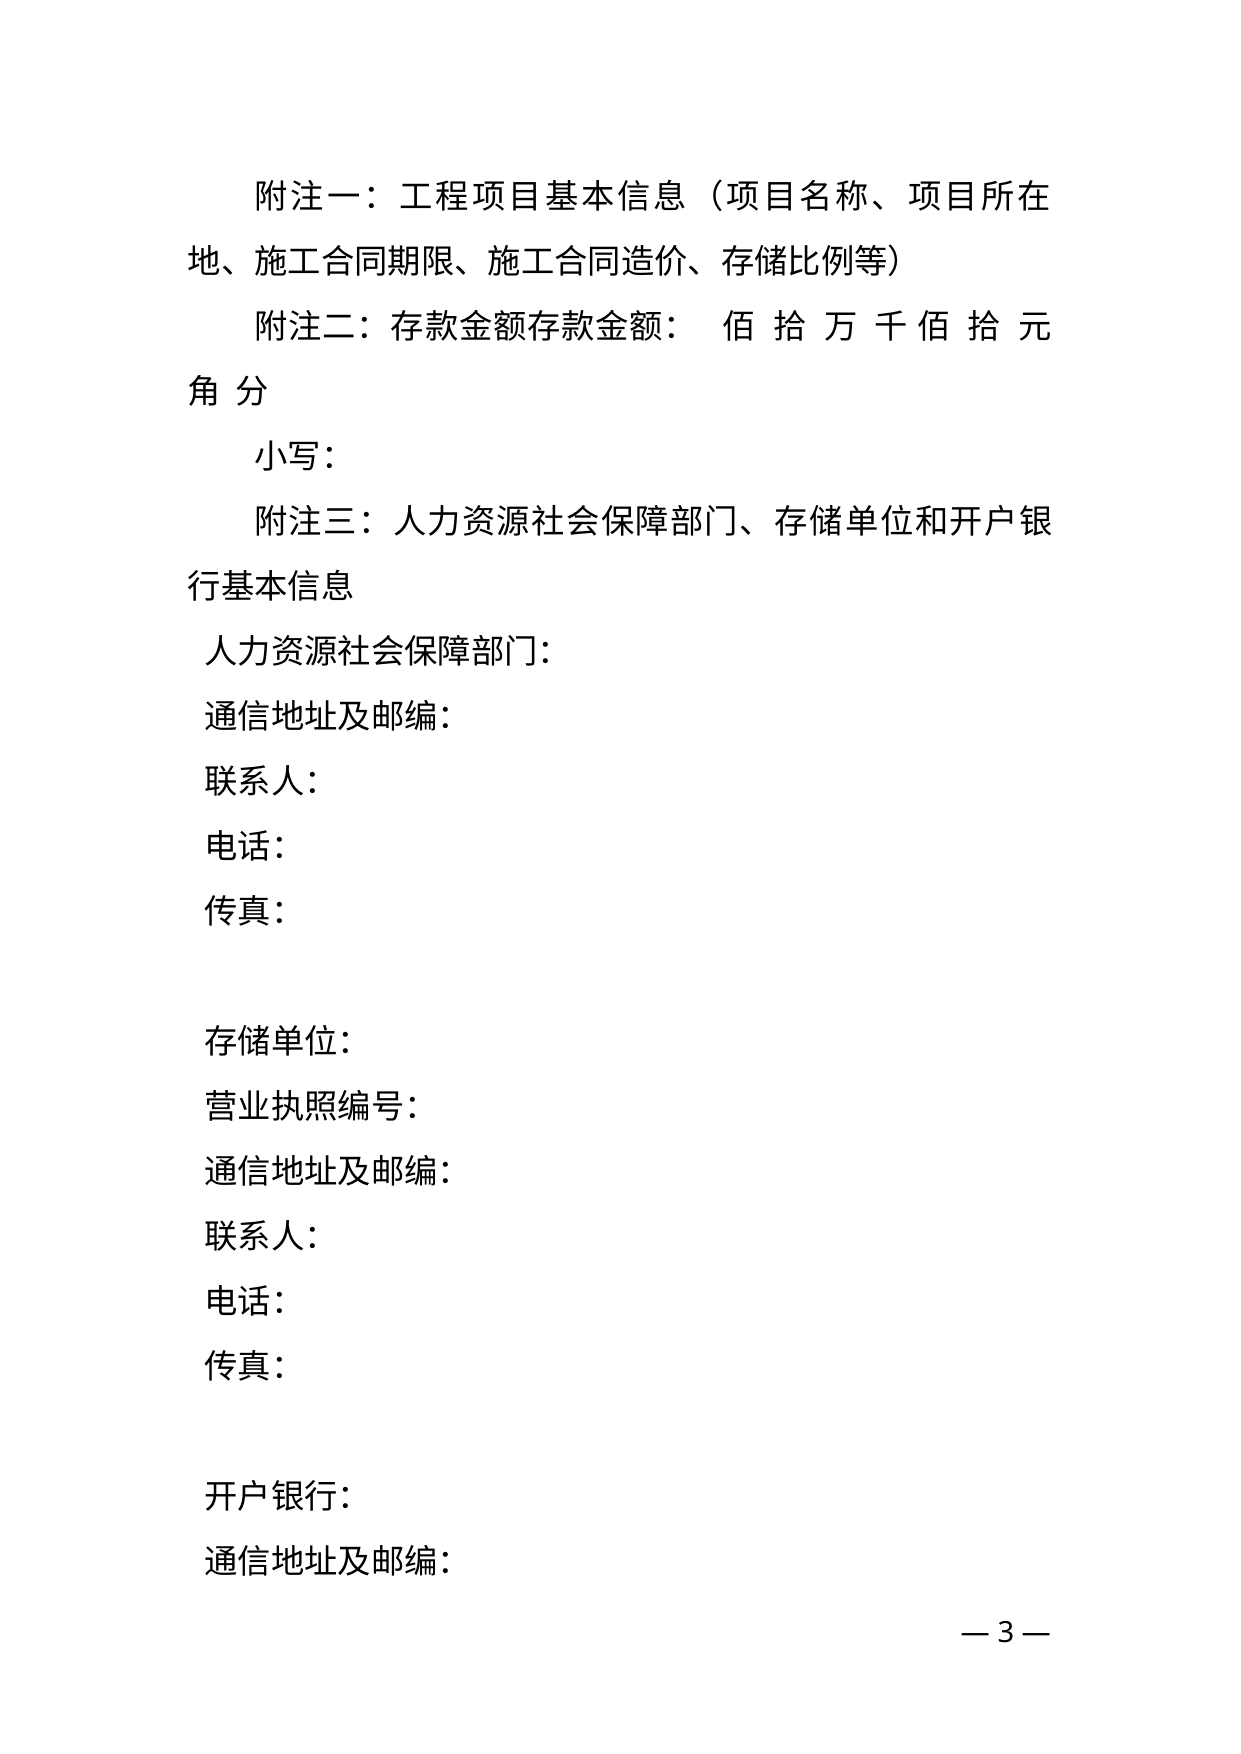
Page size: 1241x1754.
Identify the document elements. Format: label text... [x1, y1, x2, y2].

text 电话： [187, 1267, 1053, 1332]
text 联系人： [187, 1202, 1053, 1267]
text 人力资源社会保障部门： [187, 617, 1053, 682]
text 通信地址及邮编： [187, 1137, 1053, 1202]
text 传真： [187, 1332, 1053, 1397]
text 电话： [187, 812, 1053, 877]
text 存储单位： [187, 1007, 1053, 1072]
text 小写： [187, 422, 1053, 487]
text 附注一：工程项目基本信息（项目名称、项目所在地、施工合同期限、施工合同造价、存储比例等） [187, 162, 1053, 292]
text 开户银行： [187, 1462, 1053, 1527]
text 通信地址及邮编： [187, 682, 1053, 747]
text 附注三：人力资源社会保障部门、存储单位和开户银行基本信息 [187, 487, 1053, 617]
text 传真： [187, 877, 1053, 942]
text 附注二：存款金额存款金额： 佰 拾 万 千 佰 拾 元 角 分 [187, 292, 1053, 422]
text 营业执照编号： [187, 1072, 1053, 1137]
text 联系人： [187, 747, 1053, 812]
text 通信地址及邮编： [187, 1527, 1053, 1592]
